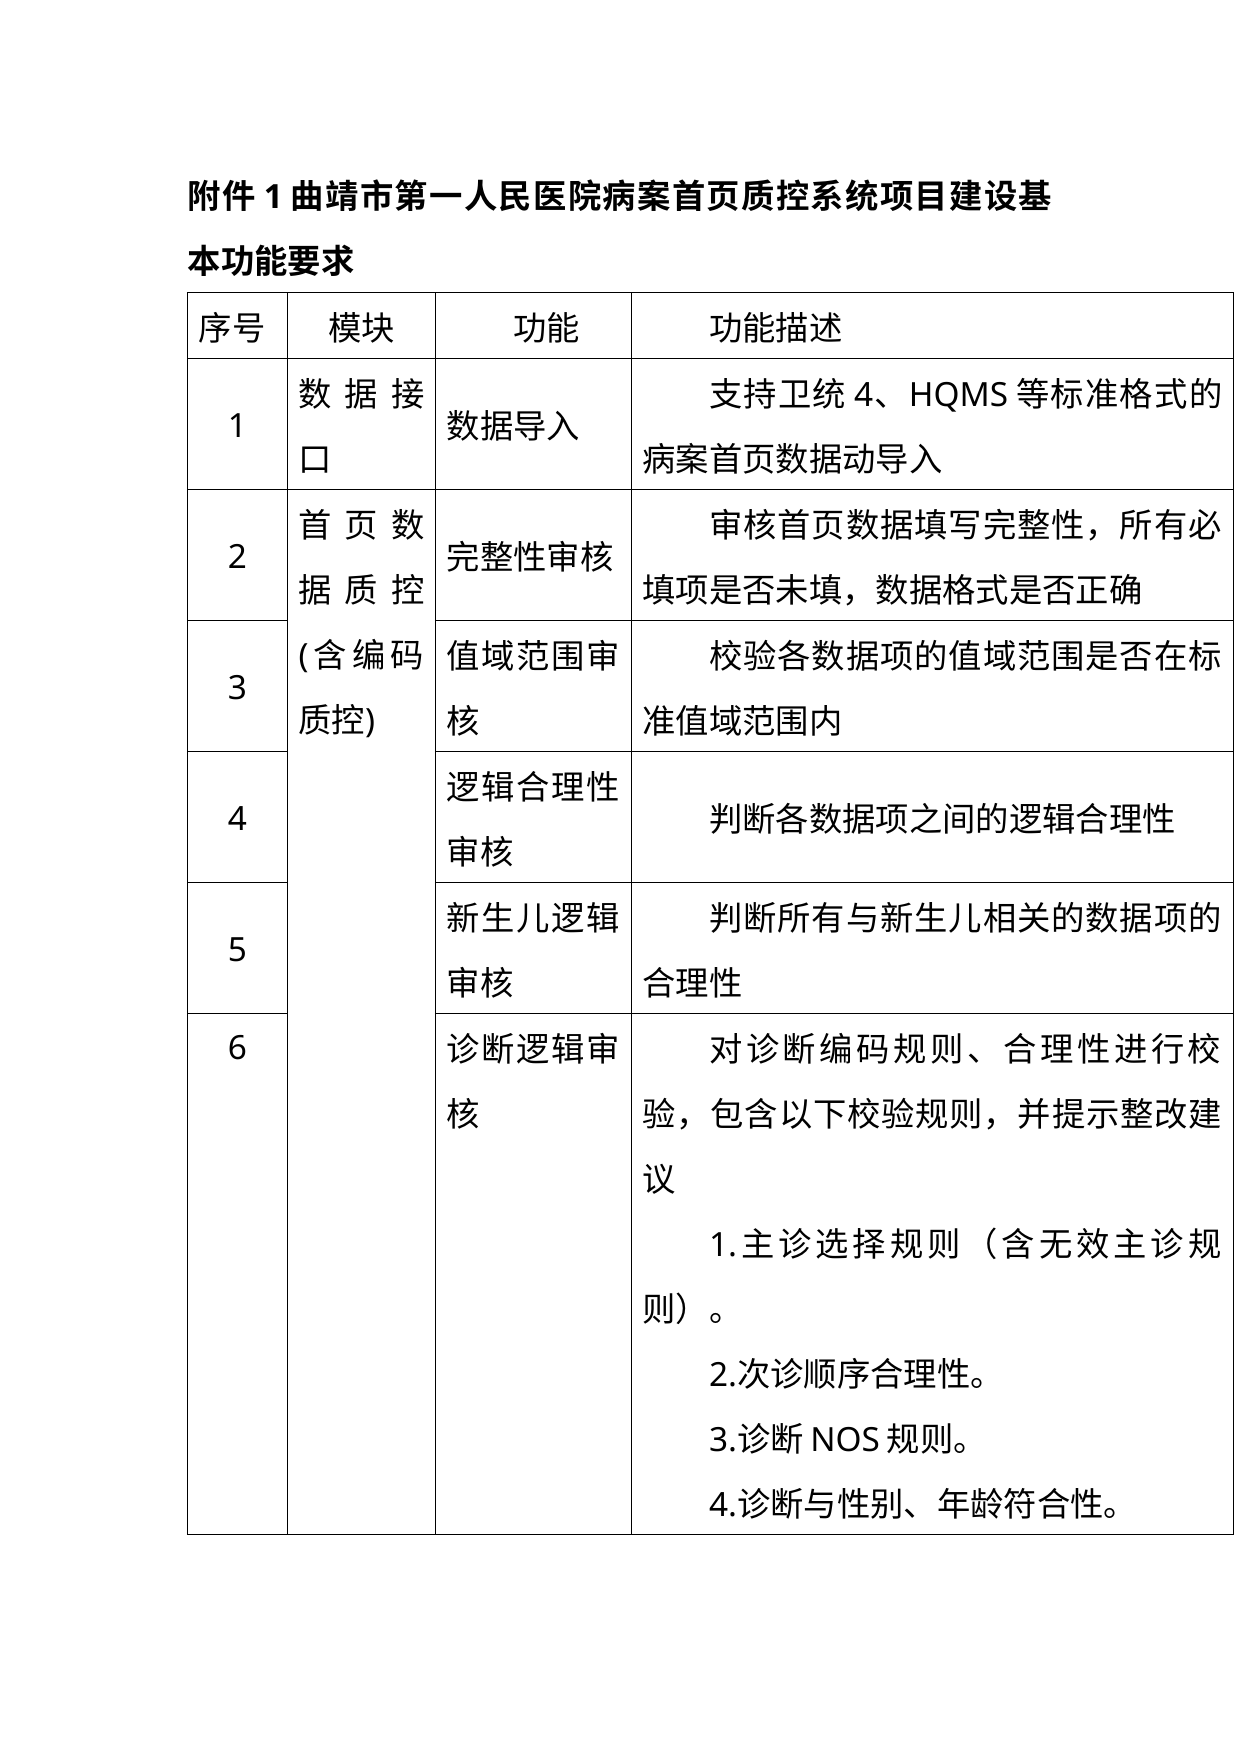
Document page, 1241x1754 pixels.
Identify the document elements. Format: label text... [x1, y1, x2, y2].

table_cell 判断所有与新生儿相关的数据项的合理性 [632, 883, 1233, 1013]
table_cell 完整性审核 [436, 490, 631, 620]
table_cell 校验各数据项的值域范围是否在标准值域范围内 [632, 621, 1233, 751]
table_cell 首页数据质控(含编码质控) [288, 490, 435, 1534]
table_cell 数据导入 [436, 359, 631, 489]
table_cell 判断各数据项之间的逻辑合理性 [632, 752, 1233, 882]
table_header 模块 [288, 293, 435, 358]
table_cell 6 [188, 1014, 287, 1534]
table_cell 审核首页数据填写完整性，所有必填项是否未填，数据格式是否正确 [632, 490, 1233, 620]
table_header 功能描述 [632, 293, 1233, 358]
table_cell 逻辑合理性审核 [436, 752, 631, 882]
table_header 序号 [188, 293, 287, 358]
table_cell 支持卫统4、HQMS等标准格式的病案首页数据动导入 [632, 359, 1233, 489]
table_cell 3 [188, 621, 287, 751]
table_cell 1 [188, 359, 287, 489]
table_header 功能 [436, 293, 631, 358]
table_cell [632, 1014, 1233, 1534]
table_cell 数据接口 [288, 359, 435, 489]
table_cell 诊断逻辑审核 [436, 1014, 631, 1534]
table_cell 新生儿逻辑审核 [436, 883, 631, 1013]
table_cell 4 [188, 752, 287, 882]
table_cell 值域范围审核 [436, 621, 631, 751]
list 附件1曲靖市第一人民医院病案首页质控系统项目建设基本功能要求 [187, 162, 1053, 292]
table_cell 5 [188, 883, 287, 1013]
table_cell 2 [188, 490, 287, 620]
